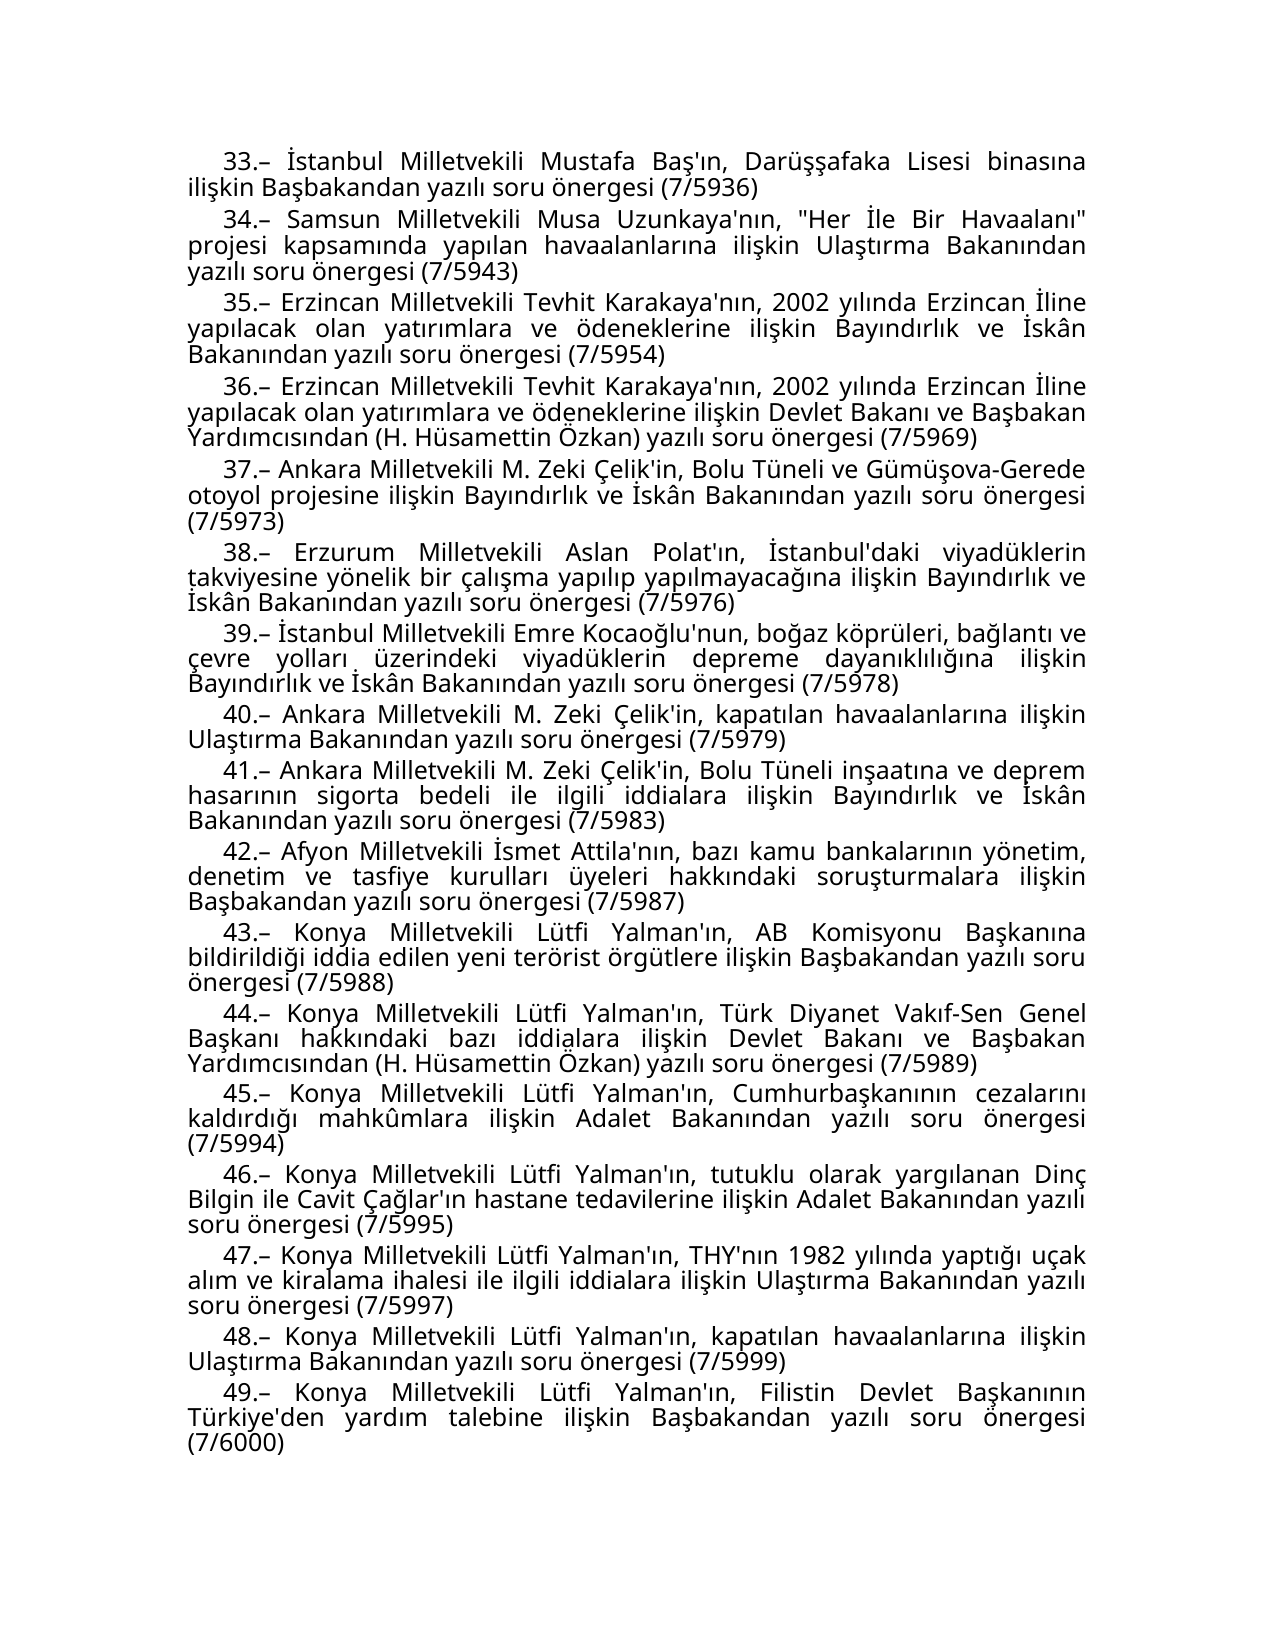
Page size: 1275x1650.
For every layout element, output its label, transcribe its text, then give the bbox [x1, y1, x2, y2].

text 37.– Ankara Milletvekili M. Zeki Çelik'in, Bolu Tüneli ve Gümüşova-Gerede otoyol projesine ilişkin Bayındırlık ve İskân Bakanından yazılı soru önergesi (7/5973) [187, 458, 1087, 535]
text 36.– Erzincan Milletvekili Tevhit Karakaya'nın, 2002 yılında Erzincan İline yapılacak olan yatırımlara ve ödeneklerine ilişkin Devlet Bakanı ve Başbakan Yardımcısından (H. Hüsamettin Özkan) yazılı soru önergesi (7/5969) [187, 374, 1087, 452]
text 35.– Erzincan Milletvekili Tevhit Karakaya'nın, 2002 yılında Erzincan İline yapılacak olan yatırımlara ve ödeneklerine ilişkin Bayındırlık ve İskân Bakanından yazılı soru önergesi (7/5954) [187, 291, 1087, 368]
text 44.– Konya Milletvekili Lütfi Yalman'ın, Türk Diyanet Vakıf-Sen Genel Başkanı hakkındaki bazı iddialara ilişkin Devlet Bakanı ve Başbakan Yardımcısından (H. Hüsamettin Özkan) yazılı soru önergesi (7/5989) [187, 1002, 1087, 1077]
text 47.– Konya Milletvekili Lütfi Yalman'ın, THY'nın 1982 yılında yaptığı uçak alım ve kiralama ihalesi ile ilgili iddialara ilişkin Ulaştırma Bakanından yazılı soru önergesi (7/5997) [187, 1245, 1087, 1320]
text 41.– Ankara Milletvekili M. Zeki Çelik'in, Bolu Tüneli inşaatına ve deprem hasarının sigorta bedeli ile ilgili iddialara ilişkin Bayındırlık ve İskân Bakanından yazılı soru önergesi (7/5983) [187, 759, 1087, 834]
text 38.– Erzurum Milletvekili Aslan Polat'ın, İstanbul'daki viyadüklerin takviyesine yönelik bir çalışma yapılıp yapılmayacağına ilişkin Bayındırlık ve İskân Bakanından yazılı soru önergesi (7/5976) [187, 541, 1087, 616]
text 39.– İstanbul Milletvekili Emre Kocaoğlu'nun, boğaz köprüleri, bağlantı ve çevre yolları üzerindeki viyadüklerin depreme dayanıklılığına ilişkin Bayındırlık ve İskân Bakanından yazılı soru önergesi (7/5978) [187, 622, 1087, 697]
text 45.– Konya Milletvekili Lütfi Yalman'ın, Cumhurbaşkanının cezalarını kaldırdığı mahkûmlara ilişkin Adalet Bakanından yazılı soru önergesi (7/5994) [187, 1083, 1087, 1158]
text 48.– Konya Milletvekili Lütfi Yalman'ın, kapatılan havaalanlarına ilişkin Ulaştırma Bakanından yazılı soru önergesi (7/5999) [187, 1326, 1087, 1376]
text 34.– Samsun Milletvekili Musa Uzunkaya'nın, "Her İle Bir Havaalanı" projesi kapsamında yapılan havaalanlarına ilişkin Ulaştırma Bakanından yazılı soru önergesi (7/5943) [187, 208, 1087, 285]
text 33.– İstanbul Milletvekili Mustafa Baş'ın, Darüşşafaka Lisesi binasına ilişkin Başbakandan yazılı soru önergesi (7/5936) [187, 150, 1087, 202]
text 46.– Konya Milletvekili Lütfi Yalman'ın, tutuklu olarak yargılanan Dinç Bilgin ile Cavit Çağlar'ın hastane tedavilerine ilişkin Adalet Bakanından yazılı soru önergesi (7/5995) [187, 1164, 1087, 1239]
text 43.– Konya Milletvekili Lütfi Yalman'ın, AB Komisyonu Başkanına bildirildiği iddia edilen yeni terörist örgütlere ilişkin Başbakandan yazılı soru önergesi (7/5988) [187, 921, 1087, 996]
text 49.– Konya Milletvekili Lütfi Yalman'ın, Filistin Devlet Başkanının Türkiye'den yardım talebine ilişkin Başbakandan yazılı soru önergesi (7/6000) [187, 1382, 1087, 1457]
text 40.– Ankara Milletvekili M. Zeki Çelik'in, kapatılan havaalanlarına ilişkin Ulaştırma Bakanından yazılı soru önergesi (7/5979) [187, 703, 1087, 753]
text 42.– Afyon Milletvekili İsmet Attila'nın, bazı kamu bankalarının yönetim, denetim ve tasfiye kurulları üyeleri hakkındaki soruşturmalara ilişkin Başbakandan yazılı soru önergesi (7/5987) [187, 840, 1087, 915]
